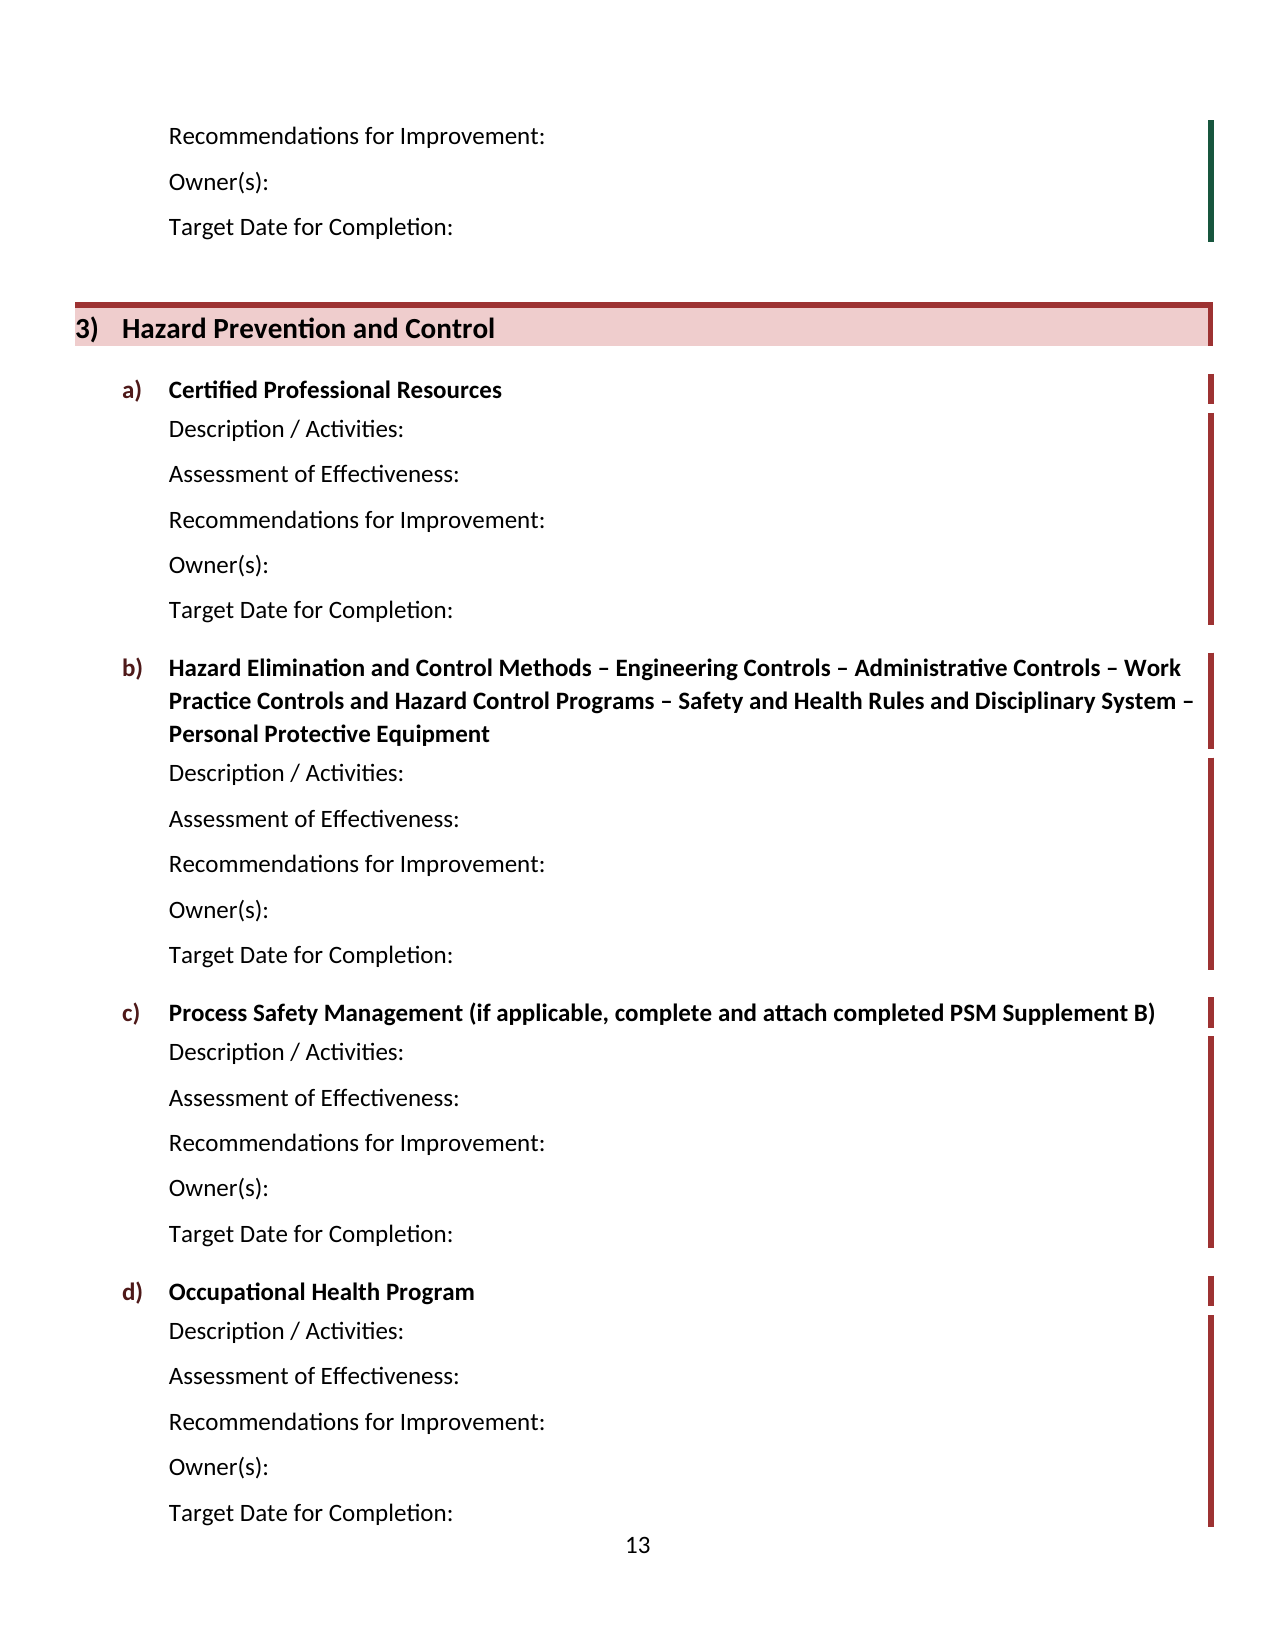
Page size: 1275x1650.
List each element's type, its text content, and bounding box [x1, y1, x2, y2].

text Owner(s): [169, 1172, 1208, 1203]
text Recommendations for Improvement: [169, 848, 1208, 879]
subtitle b) Hazard Elimination and Control Methods – Engineering Controls – Administrative Controls – Work Practice Controls and Hazard Control Programs – Safety and Health Rules and Disciplinary System – Personal Protective Equipment [122, 652, 1213, 749]
text Recommendations for Improvement: [169, 504, 1208, 534]
text Description / Activities: [169, 413, 1208, 443]
text Description / Activities: [169, 757, 1213, 788]
text Target Date for Completion: [169, 1218, 1208, 1248]
subtitle c) Process Safety Management (if applicable, complete and attach completed PSM Supplement B) [122, 997, 1208, 1028]
text Owner(s): [169, 1451, 1208, 1482]
text Assessment of Effectiveness: [169, 803, 1208, 833]
text Owner(s): [169, 894, 1208, 924]
subtitle d) Occupational Health Program [122, 1276, 1208, 1306]
text Recommendations for Improvement: [169, 1127, 1208, 1158]
text Description / Activities: [169, 1036, 1208, 1067]
text Assessment of Effectiveness: [169, 1082, 1208, 1112]
text Target Date for Completion: [169, 211, 1208, 242]
text Recommendations for Improvement: [169, 120, 1208, 151]
text Target Date for Completion: [169, 939, 1208, 970]
text Owner(s): [169, 166, 1208, 196]
text Target Date for Completion: [169, 1497, 1208, 1527]
text Description / Activities: [169, 1315, 1208, 1346]
text Assessment of Effectiveness: [169, 1360, 1208, 1391]
text Owner(s): [169, 549, 1208, 580]
subtitle a) Certified Professional Resources [122, 374, 1208, 404]
text Target Date for Completion: [169, 594, 1208, 625]
text Recommendations for Improvement: [169, 1406, 1208, 1436]
subtitle 3) Hazard Prevention and Control [75, 308, 1208, 346]
text Assessment of Effectiveness: [169, 458, 1208, 489]
